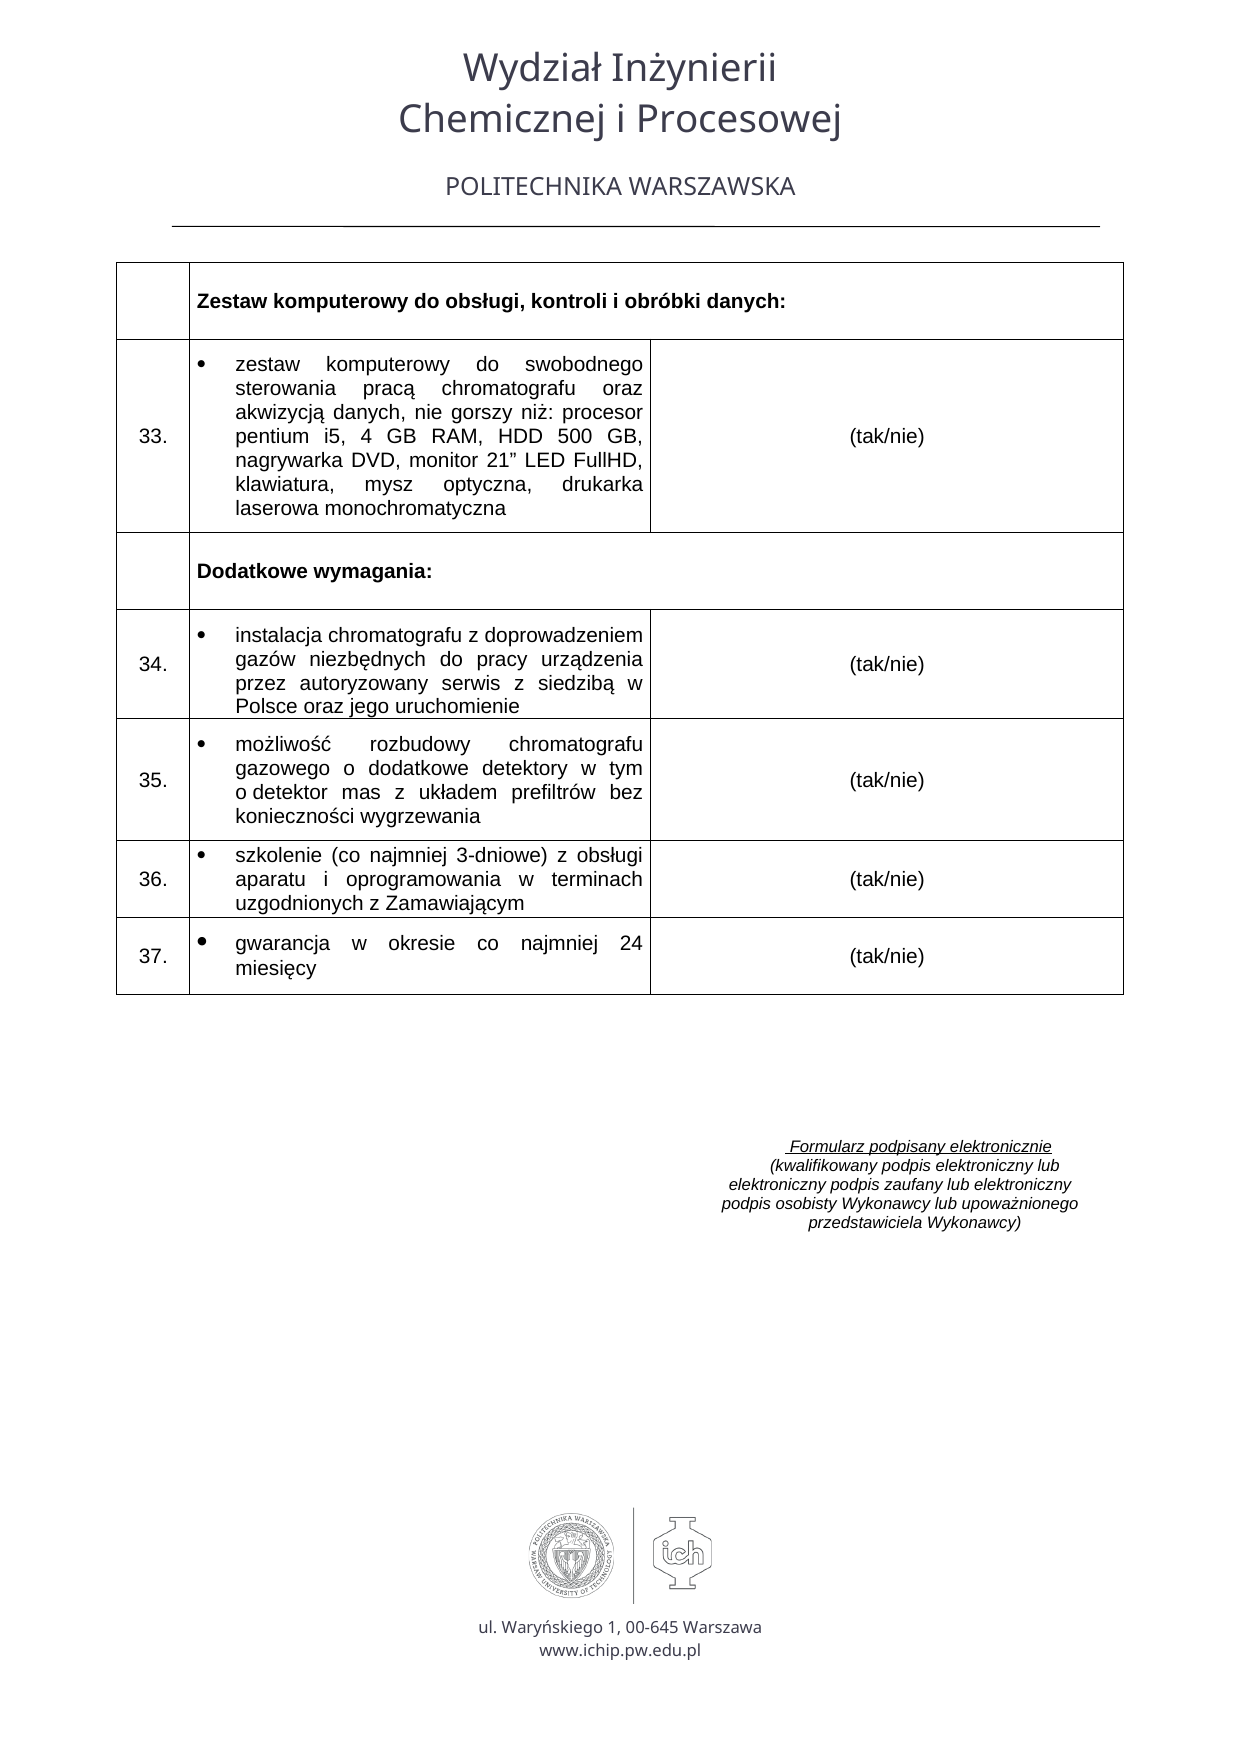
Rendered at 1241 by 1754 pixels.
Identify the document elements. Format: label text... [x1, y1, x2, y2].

table_cell 35. [117, 719, 189, 840]
table_cell (tak/nie) [651, 918, 1123, 993]
picture [528, 1507, 712, 1604]
table_cell (tak/nie) [651, 719, 1123, 840]
table_cell (tak/nie) [651, 841, 1123, 917]
table_cell 36. [117, 841, 189, 917]
table_cell (tak/nie) [651, 610, 1123, 718]
text przedstawiciela Wykonawcy) [709, 1213, 1092, 1232]
table_cell instalacja chromatografu z doprowadzeniem gazów niezbędnych do pracy urządzenia przez autoryzowany serwis z siedzibą w Polsce oraz jego uruchomienie [190, 610, 650, 718]
table_cell [117, 263, 189, 338]
text Formularz podpisany elektronicznie [738, 1136, 1092, 1156]
text (kwalifikowany podpis elektroniczny lub elektroniczny podpis zaufany lub elektroniczny podpis osobisty Wykonawcy lub upoważnionego [709, 1156, 1092, 1213]
table_cell 33. [117, 340, 189, 532]
table_cell możliwość rozbudowy chromatografu gazowego o dodatkowe detektory w tym o detektor mas z układem prefiltrów bez konieczności wygrzewania [190, 719, 650, 840]
table_cell [117, 533, 189, 609]
table_cell gwarancja w okresie co najmniej 24 miesięcy [190, 918, 650, 993]
table_cell zestaw komputerowy do swobodnego sterowania pracą chromatografu oraz akwizycją danych, nie gorszy niż: procesor pentium i5, 4 GB RAM, HDD 500 GB, nagrywarka DVD, monitor 21” LED FullHD, klawiatura, mysz optyczna, drukarka laserowa monochromatyczna [190, 340, 650, 532]
table_cell (tak/nie) [651, 340, 1123, 532]
table_cell 37. [117, 918, 189, 993]
table_cell szkolenie (co najmniej 3-dniowe) z obsługi aparatu i oprogramowania w terminach uzgodnionych z Zamawiającym [190, 841, 650, 917]
table_cell Zestaw komputerowy do obsługi, kontroli i obróbki danych: [190, 263, 1123, 338]
table_cell Dodatkowe wymagania: [190, 533, 1123, 609]
table_cell 34. [117, 610, 189, 718]
